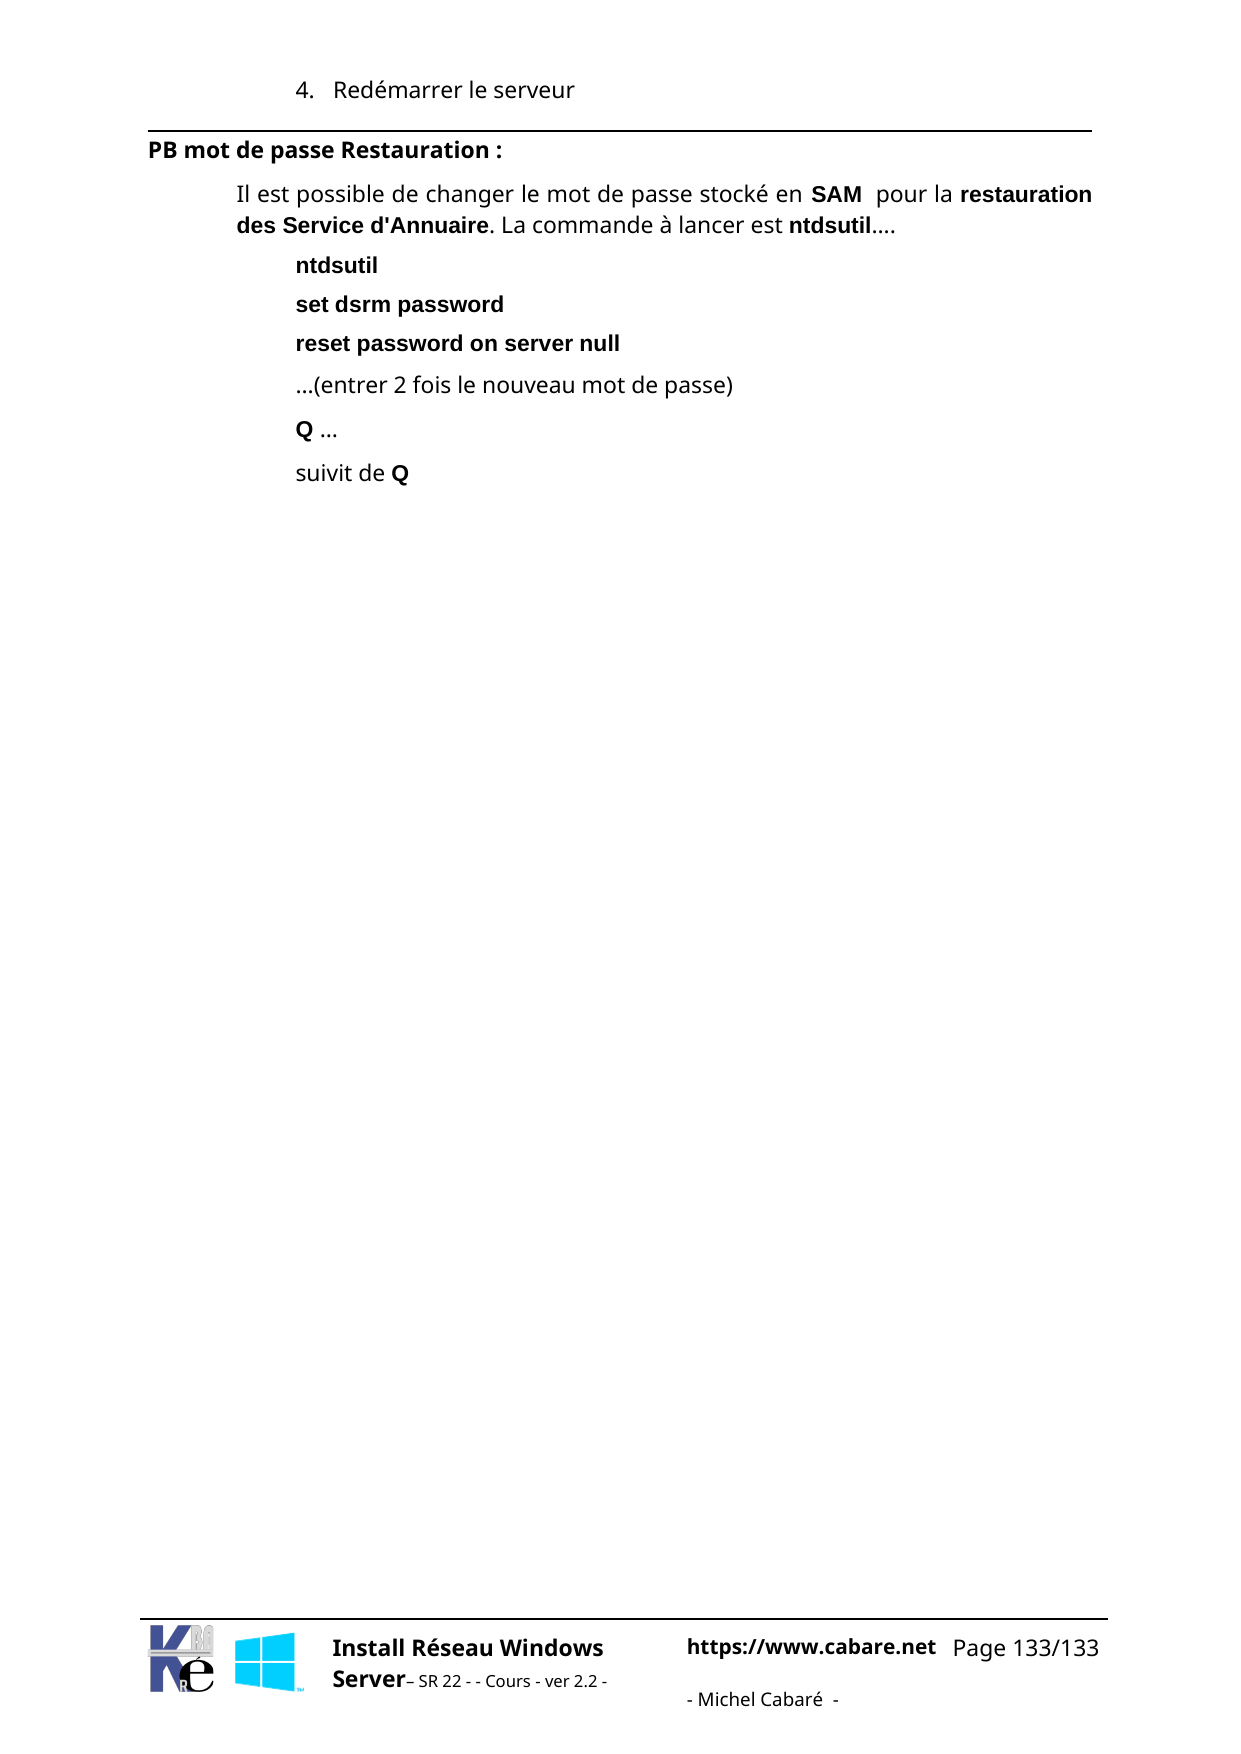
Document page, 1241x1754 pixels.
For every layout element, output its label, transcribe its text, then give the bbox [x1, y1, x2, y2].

text set dsrm password [295, 291, 1092, 318]
text Il est possible de changer le mot de passe stocké en SAM pour la restauration des Service d'Annuaire. La commande à lancer est ntdsutil…. [236, 177, 1092, 240]
text reset password on server null [295, 330, 1092, 357]
text …(entrer 2 fois le nouveau mot de passe) [295, 369, 1092, 400]
text Q … [295, 413, 1092, 444]
text ntdsutil [295, 252, 1092, 279]
list Redémarrer le serveur [295, 74, 1092, 105]
picture [147, 1625, 214, 1692]
text suivit de Q [295, 457, 1092, 488]
picture [228, 1632, 308, 1696]
subtitle PB mot de passe Restauration : [148, 132, 1092, 165]
